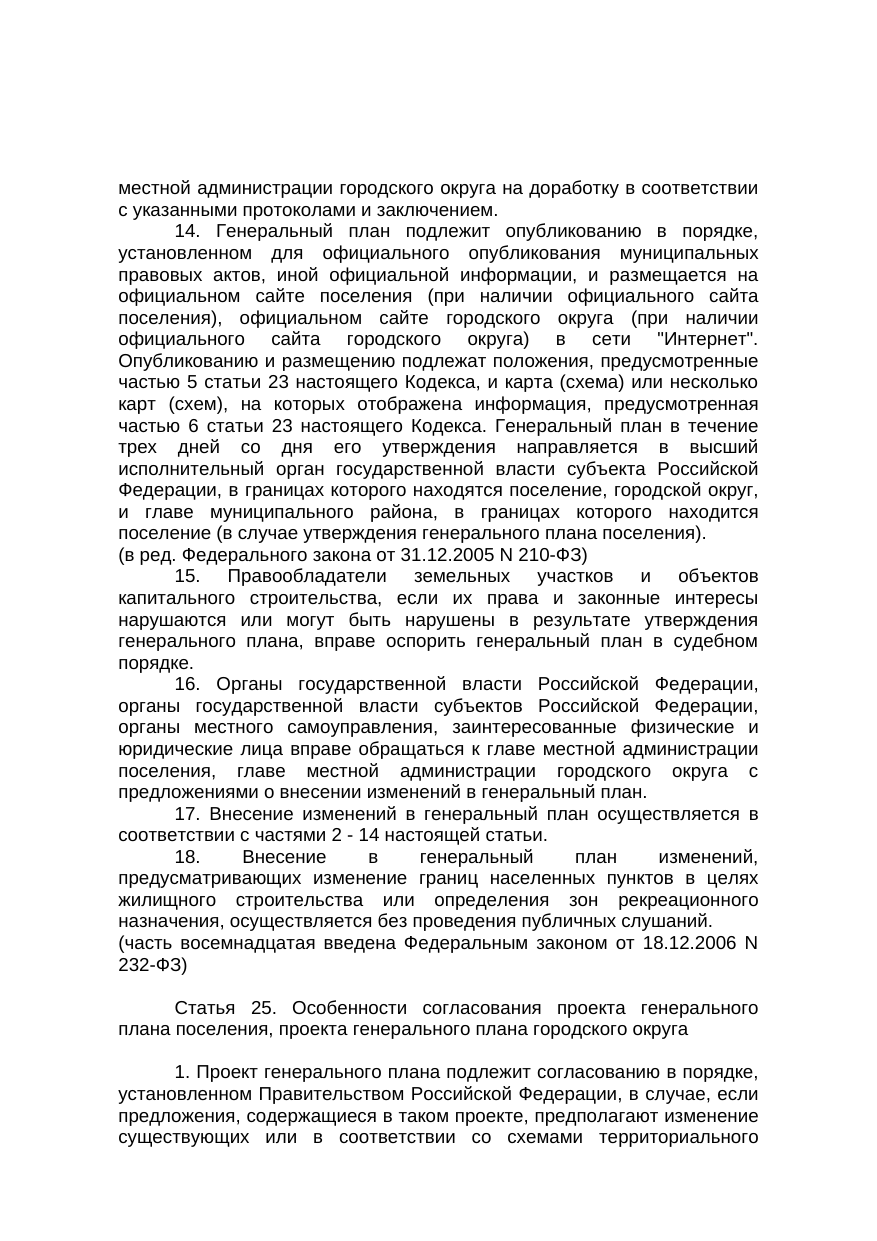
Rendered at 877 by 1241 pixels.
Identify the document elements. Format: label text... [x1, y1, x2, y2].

text 17. Внесение изменений в генеральный план осуществляется в соответствии с частями 2 - 14 настоящей статьи. [118, 802, 759, 846]
text 16. Органы государственной власти Российской Федерации, органы государственной власти субъектов Российской Федерации, органы местного самоуправления, заинтересованные физические и юридические лица вправе обращаться к главе местной администрации поселения, главе местной администрации городского округа с предложениями о внесении изменений в генеральный план. [118, 673, 759, 802]
text 15. Правообладатели земельных участков и объектов капитального строительства, если их права и законные интересы нарушаются или могут быть нарушены в результате утверждения генерального плана, вправе оспорить генеральный план в судебном порядке. [118, 565, 759, 673]
text 14. Генеральный план подлежит опубликованию в порядке, установленном для официального опубликования муниципальных правовых актов, иной официальной информации, и размещается на официальном сайте поселения (при наличии официального сайта поселения), официальном сайте городского округа (при наличии официального сайта городского округа) в сети "Интернет". Опубликованию и размещению подлежат положения, предусмотренные частью 5 статьи 23 настоящего Кодекса, и карта (схема) или несколько карт (схем), на которых отображена информация, предусмотренная частью 6 статьи 23 настоящего Кодекса. Генеральный план в течение трех дней со дня его утверждения направляется в высший исполнительный орган государственной власти субъекта Российской Федерации, в границах которого находятся поселение, городской округ, и главе муниципального района, в границах которого находится поселение (в случае утверждения генерального плана поселения). [118, 220, 759, 544]
text Статья 25. Особенности согласования проекта генерального плана поселения, проекта генерального плана городского округа [118, 997, 759, 1040]
text (в ред. Федерального закона от 31.12.2005 N 210-ФЗ) [118, 544, 759, 565]
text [118, 177, 759, 220]
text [118, 1061, 759, 1147]
text (часть восемнадцатая введена Федеральным законом от 18.12.2006 N 232-ФЗ) [118, 932, 759, 975]
text 18. Внесение в генеральный план изменений, предусматривающих изменение границ населенных пунктов в целях жилищного строительства или определения зон рекреационного назначения, осуществляется без проведения публичных слушаний. [118, 846, 759, 932]
